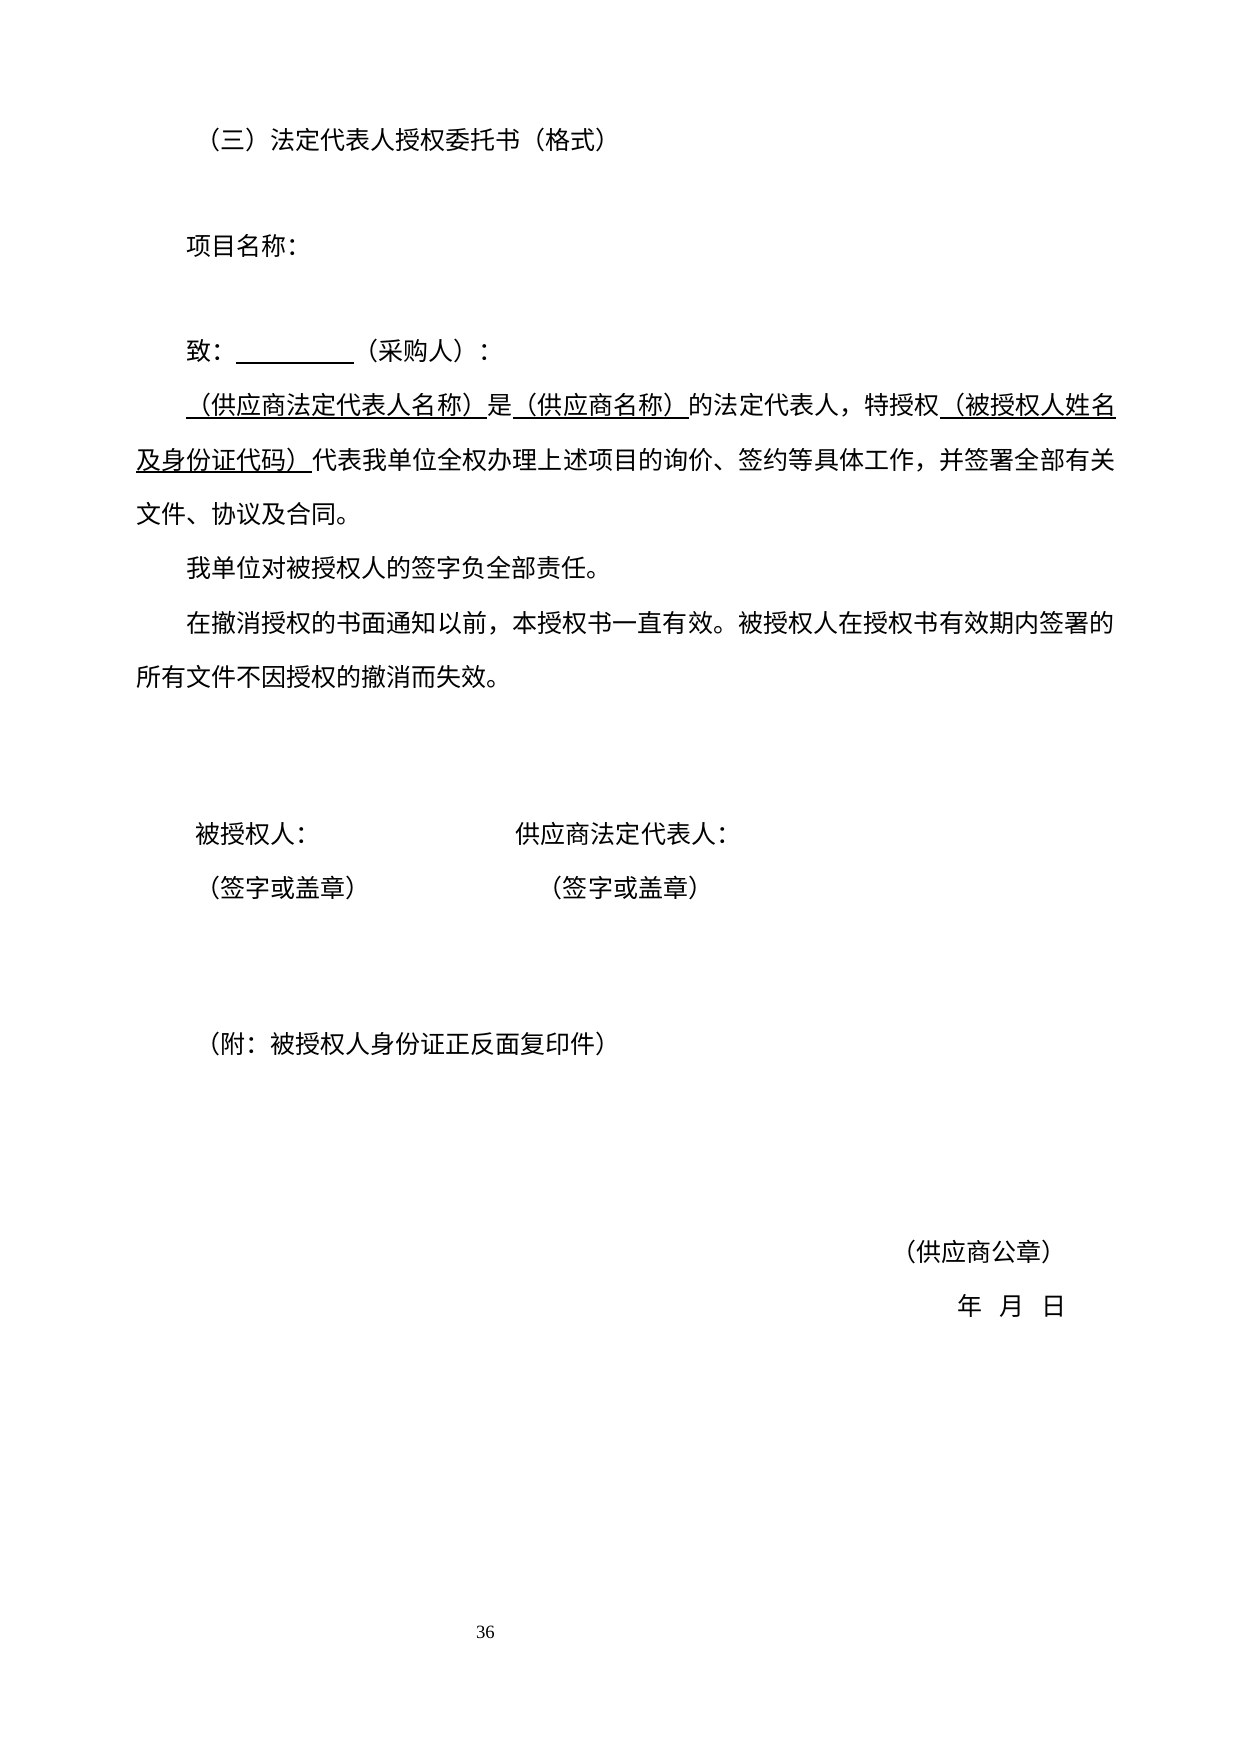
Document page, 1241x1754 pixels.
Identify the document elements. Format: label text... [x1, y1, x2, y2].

text 项目名称： [136, 226, 1116, 262]
text 我单位对被授权人的签字负全部责任。 [136, 549, 1116, 585]
text （附：被授权人身份证正反面复印件） [136, 1025, 1116, 1061]
text 致： （采购人）： [136, 331, 1116, 368]
text （供应商法定代表人名称）是（供应商名称）的法定代表人，特授权（被授权人姓名及身份证代码）代表我单位全权办理上述项目的询价、签约等具体工作，并签署全部有关文件、协议及合同。 [136, 386, 1116, 531]
text 年 月 日 [136, 1287, 1066, 1323]
text 被授权人： 供应商法定代表人： [136, 814, 1116, 850]
text 在撤消授权的书面通知以前，本授权书一直有效。被授权人在授权书有效期内签署的所有文件不因授权的撤消而失效。 [136, 603, 1116, 694]
text （签字或盖章） （签字或盖章） [136, 868, 1116, 905]
text （三）法定代表人授权委托书（格式） [136, 121, 1116, 157]
text （供应商公章） [136, 1232, 1066, 1269]
